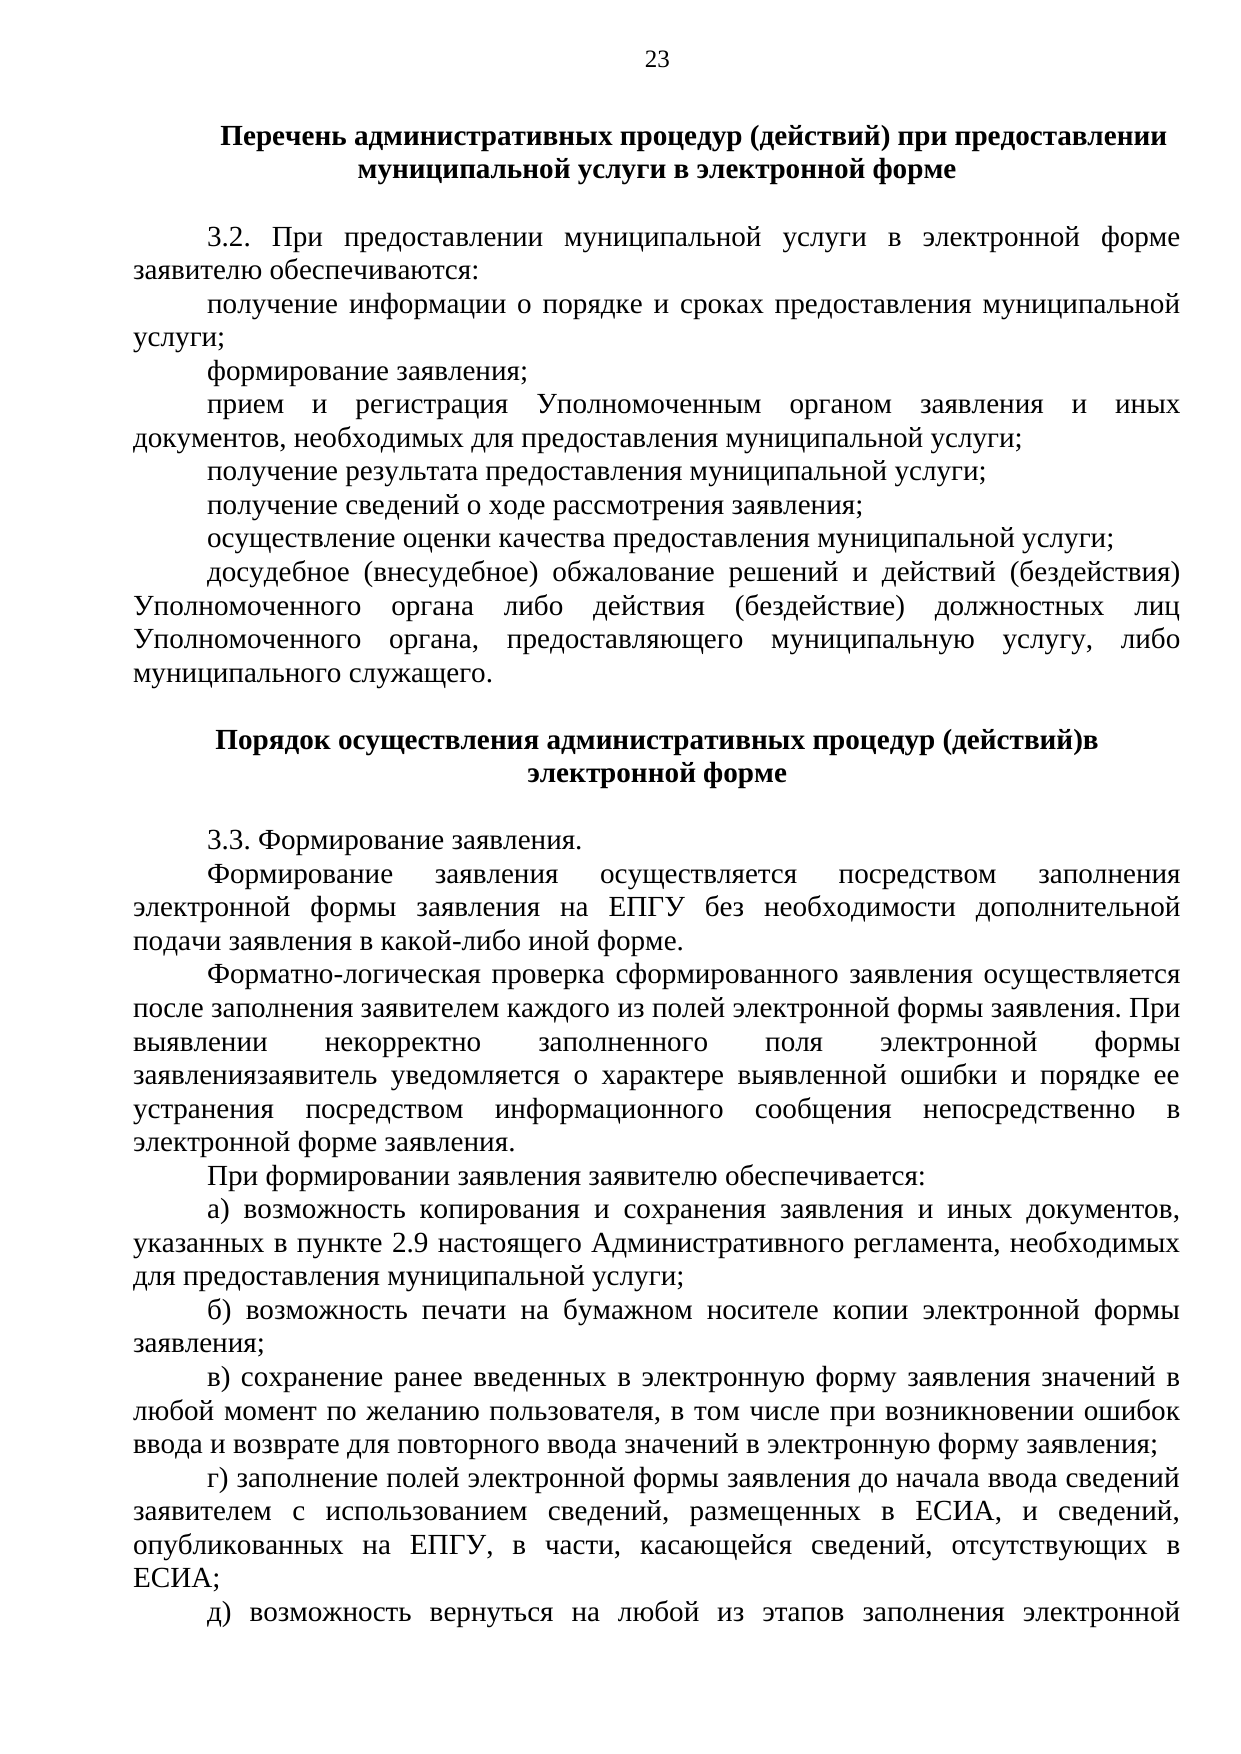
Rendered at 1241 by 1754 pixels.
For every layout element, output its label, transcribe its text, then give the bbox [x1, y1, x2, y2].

text прием и регистрация Уполномоченным органом заявления и иных документов, необходимых для предоставления муниципальной услуги; [133, 386, 1181, 453]
text 3.2. При предоставлении муниципальной услуги в электронной форме заявителю обеспечиваются: [133, 219, 1181, 286]
text формирование заявления; [133, 353, 1181, 386]
text Перечень административных процедур (действий) при предоставлении муниципальной услуги в электронной форме [133, 118, 1181, 185]
text Формирование заявления осуществляется посредством заполнения электронной формы заявления на ЕПГУ без необходимости дополнительной подачи заявления в какой-либо иной форме. [133, 856, 1181, 957]
text получение результата предоставления муниципальной услуги; [133, 453, 1181, 487]
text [133, 1594, 1181, 1627]
text осуществление оценки качества предоставления муниципальной услуги; [133, 521, 1181, 554]
text а) возможность копирования и сохранения заявления и иных документов, указанных в пункте 2.9 настоящего Административного регламента, необходимых для предоставления муниципальной услуги; [133, 1191, 1181, 1292]
text б) возможность печати на бумажном носителе копии электронной формы заявления; [133, 1292, 1181, 1359]
text в) сохранение ранее введенных в электронную форму заявления значений в любой момент по желанию пользователя, в том числе при возникновении ошибок ввода и возврате для повторного ввода значений в электронную форму заявления; [133, 1359, 1181, 1460]
text Порядок осуществления административных процедур (действий)в электронной форме [133, 722, 1181, 789]
text получение сведений о ходе рассмотрения заявления; [133, 487, 1181, 521]
text 3.3. Формирование заявления. [133, 822, 1181, 856]
text г) заполнение полей электронной формы заявления до начала ввода сведений заявителем с использованием сведений, размещенных в ЕСИА, и сведений, опубликованных на ЕПГУ, в части, касающейся сведений, отсутствующих в ЕСИА; [133, 1460, 1181, 1594]
text досудебное (внесудебное) обжалование решений и действий (бездействия) Уполномоченного органа либо действия (бездействие) должностных лиц Уполномоченного органа, предоставляющего муниципальную услугу, либо муниципального служащего. [133, 554, 1181, 688]
text Форматно-логическая проверка сформированного заявления осуществляется после заполнения заявителем каждого из полей электронной формы заявления. При выявлении некорректно заполненного поля электронной формы заявлениязаявитель уведомляется о характере выявленной ошибки и порядке ее устранения посредством информационного сообщения непосредственно в электронной форме заявления. [133, 957, 1181, 1158]
text получение информации о порядке и сроках предоставления муниципальной услуги; [133, 286, 1181, 353]
text При формировании заявления заявителю обеспечивается: [133, 1158, 1181, 1191]
